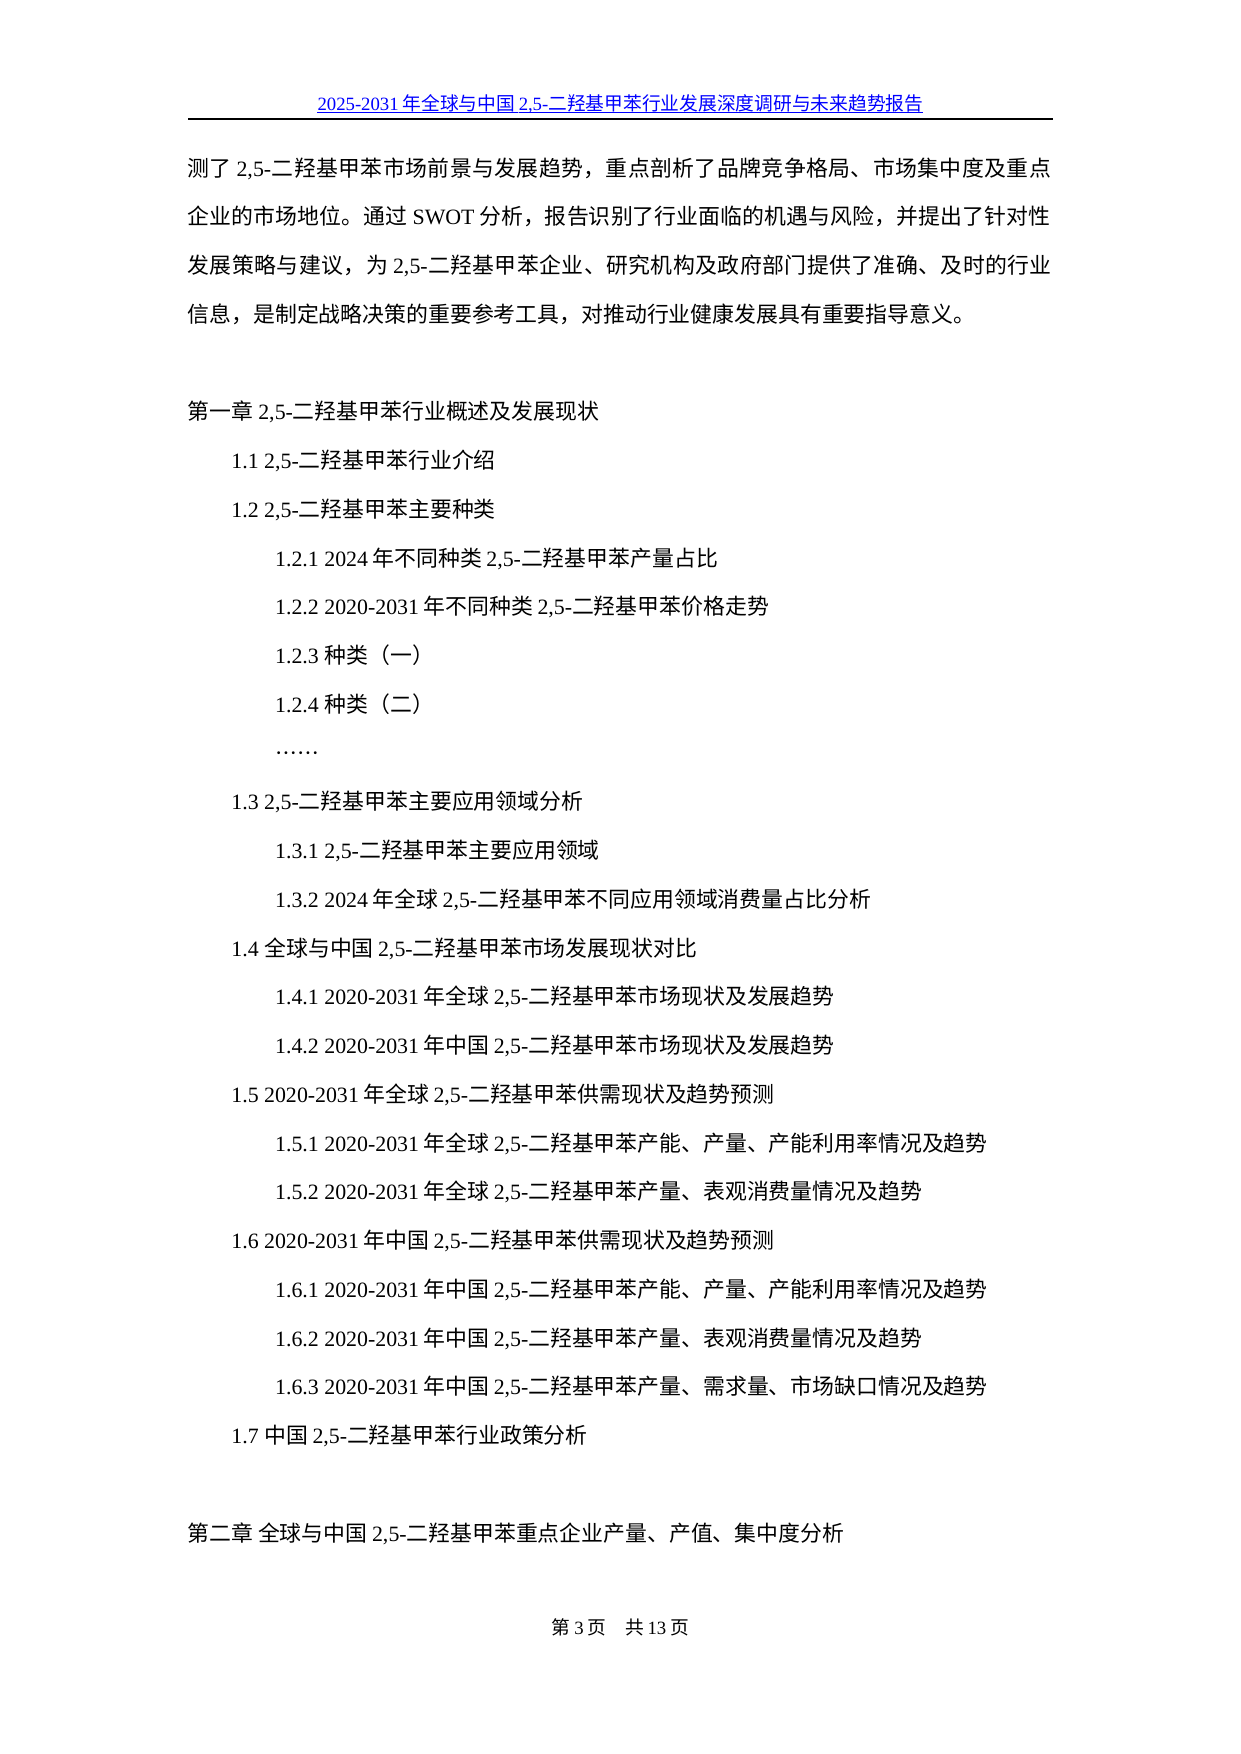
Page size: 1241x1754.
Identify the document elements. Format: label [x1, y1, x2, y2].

text [187, 150, 1053, 1548]
